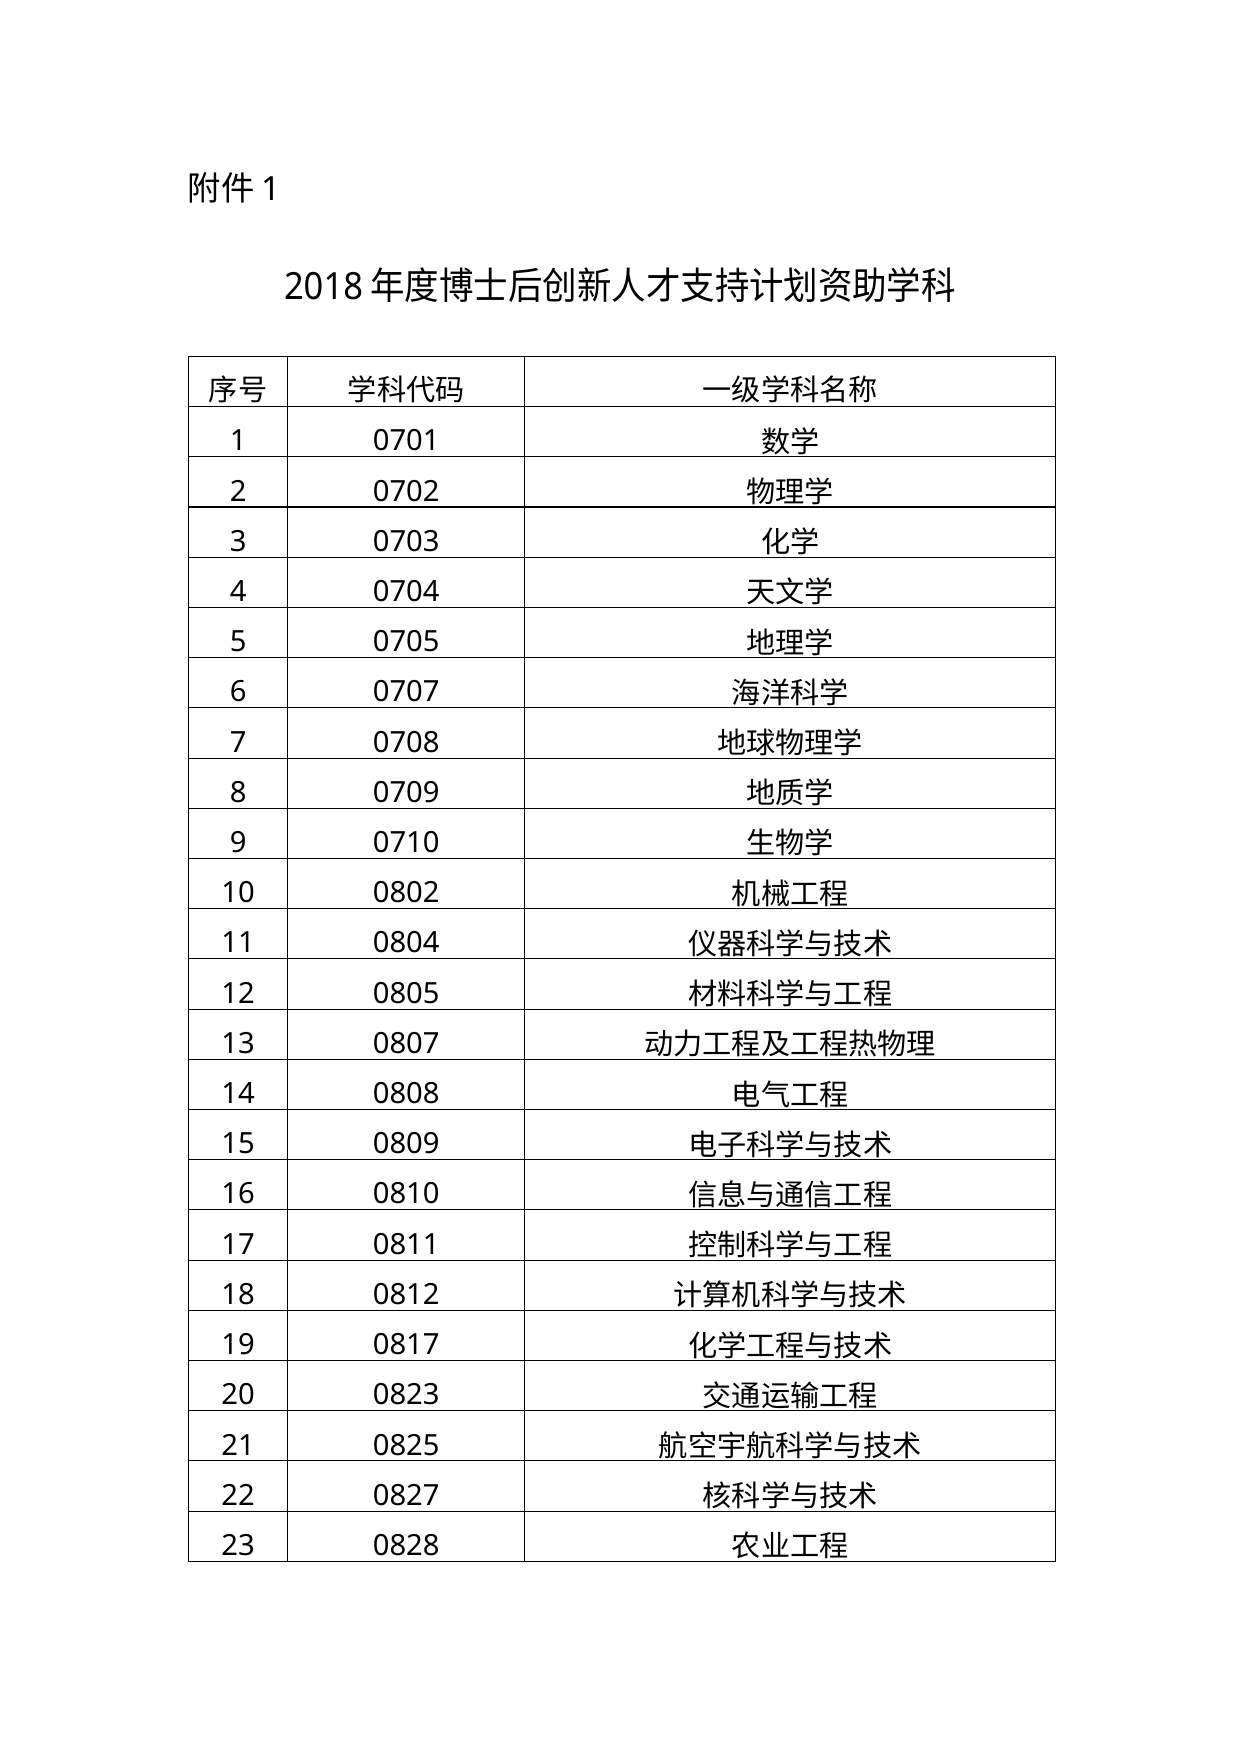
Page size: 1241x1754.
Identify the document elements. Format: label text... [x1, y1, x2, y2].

table_cell 0825 [288, 1411, 524, 1460]
table_cell 0701 [288, 407, 524, 456]
table_cell 11 [189, 909, 287, 958]
table_cell 核科学与技术 [525, 1461, 1055, 1511]
table_cell 0807 [288, 1010, 524, 1059]
table_cell 4 [189, 558, 287, 607]
table_cell 1 [189, 407, 287, 456]
table_cell 航空宇航科学与技术 [525, 1411, 1055, 1460]
table_cell 数学 [525, 407, 1055, 456]
table_cell 13 [189, 1010, 287, 1059]
table_cell 材料科学与工程 [525, 959, 1055, 1008]
table_cell 控制科学与工程 [525, 1210, 1055, 1259]
table_cell 0708 [288, 708, 524, 757]
table_cell 0707 [288, 658, 524, 707]
table_cell 8 [189, 759, 287, 808]
table_cell 0827 [288, 1461, 524, 1511]
table_cell 地球物理学 [525, 708, 1055, 757]
table_cell 0808 [288, 1060, 524, 1109]
table_cell 0703 [288, 508, 524, 557]
table_cell 0812 [288, 1261, 524, 1310]
table_cell 动力工程及工程热物理 [525, 1010, 1055, 1059]
table_cell 19 [189, 1311, 287, 1360]
table_cell 地理学 [525, 608, 1055, 657]
table_cell 12 [189, 959, 287, 1008]
table_cell 0804 [288, 909, 524, 958]
table_cell 0817 [288, 1311, 524, 1360]
table_cell 电子科学与技术 [525, 1110, 1055, 1159]
table_cell 7 [189, 708, 287, 757]
table_cell 5 [189, 608, 287, 657]
table_cell 0823 [288, 1361, 524, 1410]
table_cell 生物学 [525, 809, 1055, 858]
table_cell 农业工程 [525, 1512, 1055, 1561]
table_cell 10 [189, 859, 287, 908]
table_cell 20 [189, 1361, 287, 1410]
table_header 学科代码 [288, 357, 524, 406]
table_cell 0805 [288, 959, 524, 1008]
table_cell 0704 [288, 558, 524, 607]
table_cell 信息与通信工程 [525, 1160, 1055, 1209]
text 2018年度博士后创新人才支持计划资助学科 [187, 256, 1053, 310]
table_cell 0702 [288, 457, 524, 506]
table_cell 6 [189, 658, 287, 707]
table_cell 2 [189, 457, 287, 506]
table_cell 交通运输工程 [525, 1361, 1055, 1410]
table_cell 18 [189, 1261, 287, 1310]
table_cell 0810 [288, 1160, 524, 1209]
table_cell 21 [189, 1411, 287, 1460]
table_cell 地质学 [525, 759, 1055, 808]
table_cell 海洋科学 [525, 658, 1055, 707]
table_cell 0710 [288, 809, 524, 858]
table_cell 22 [189, 1461, 287, 1511]
table_cell 0705 [288, 608, 524, 657]
table_cell 14 [189, 1060, 287, 1109]
table_cell 0811 [288, 1210, 524, 1259]
table_cell 0809 [288, 1110, 524, 1159]
table_cell 天文学 [525, 558, 1055, 607]
table_cell 15 [189, 1110, 287, 1159]
table_cell 3 [189, 508, 287, 557]
table_cell 0802 [288, 859, 524, 908]
table_cell 9 [189, 809, 287, 858]
table_cell 物理学 [525, 457, 1055, 506]
table_cell 化学 [525, 508, 1055, 557]
table_cell 机械工程 [525, 859, 1055, 908]
table_header 序号 [189, 357, 287, 406]
table_cell 16 [189, 1160, 287, 1209]
table_cell 仪器科学与技术 [525, 909, 1055, 958]
table_cell 计算机科学与技术 [525, 1261, 1055, 1310]
table_cell 0709 [288, 759, 524, 808]
table_cell 化学工程与技术 [525, 1311, 1055, 1360]
table_cell 17 [189, 1210, 287, 1259]
table_cell 电气工程 [525, 1060, 1055, 1109]
table_cell 23 [189, 1512, 287, 1561]
table_header 一级学科名称 [525, 357, 1055, 406]
table_cell 0828 [288, 1512, 524, 1561]
text 附件1 [187, 162, 1053, 210]
